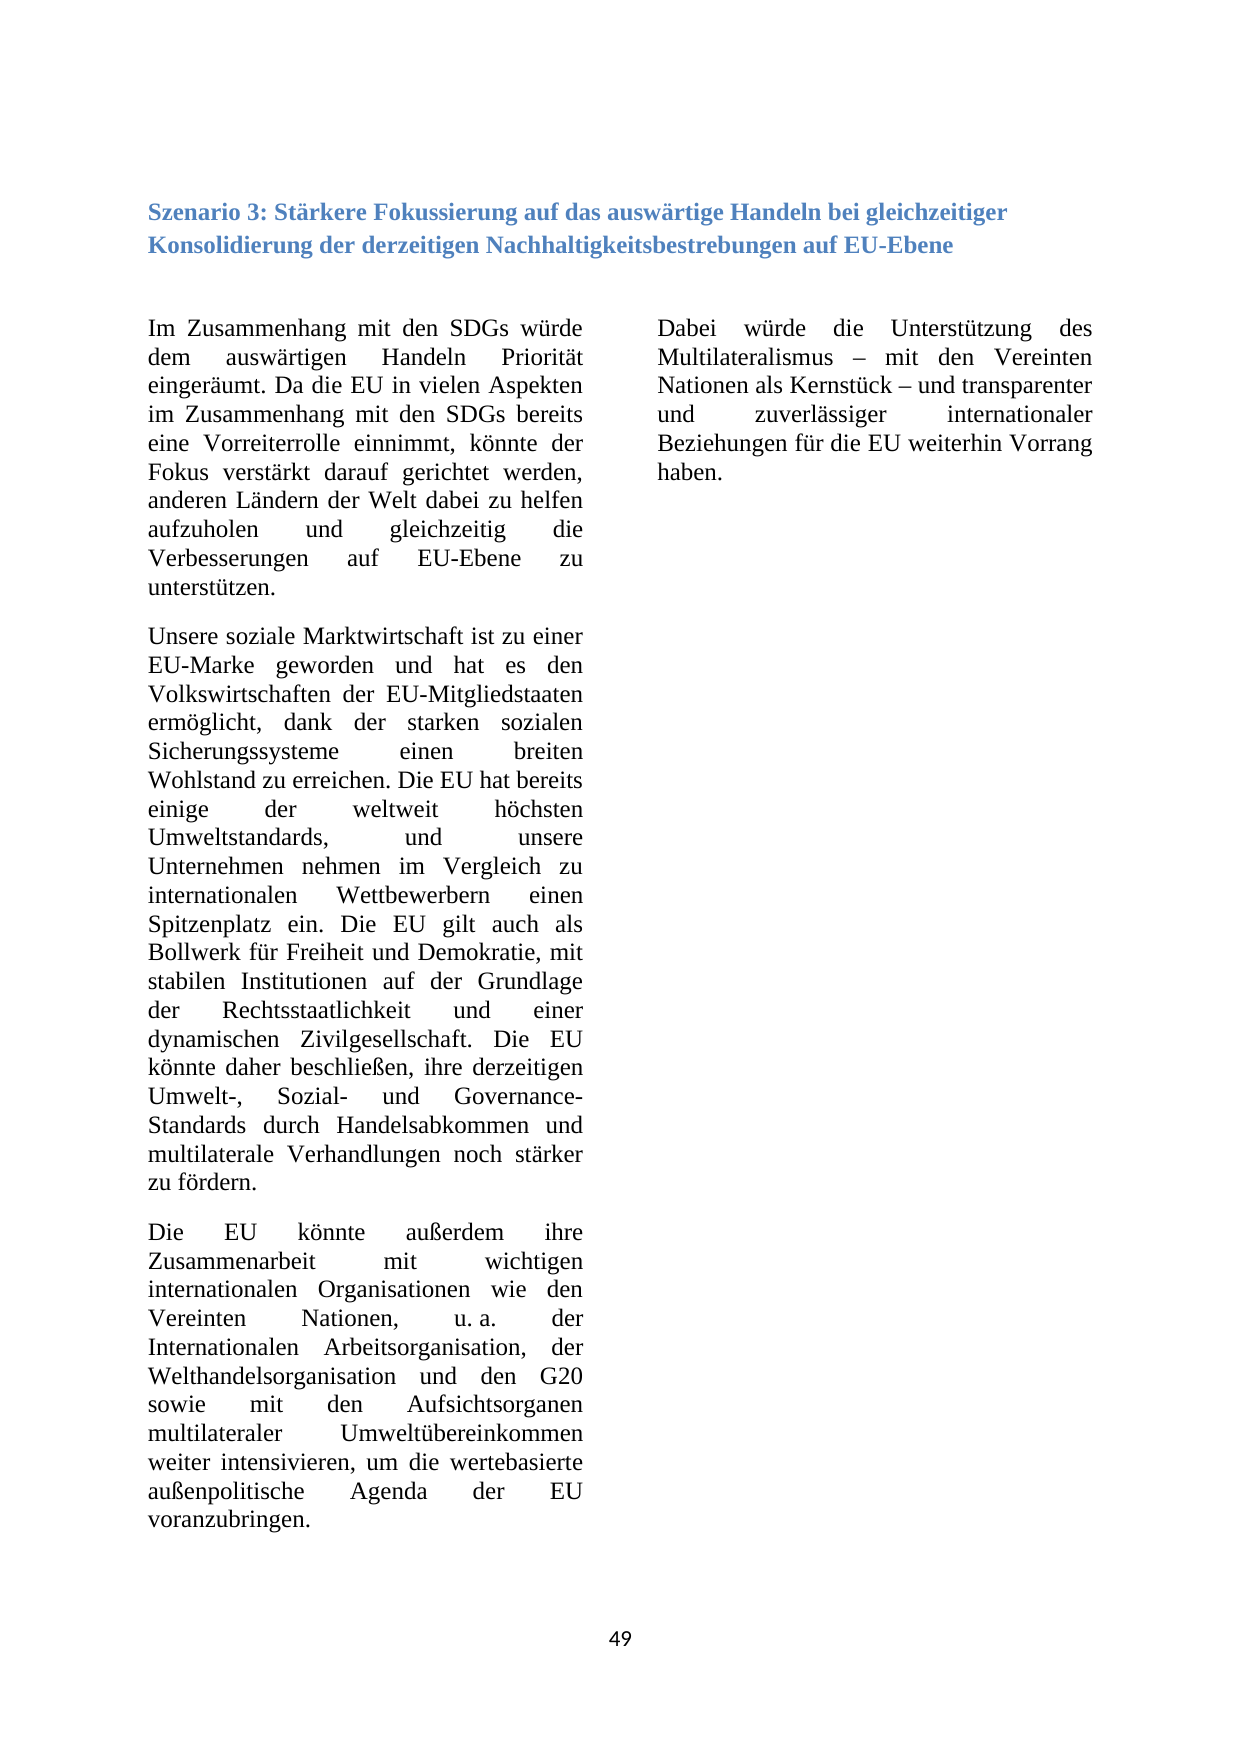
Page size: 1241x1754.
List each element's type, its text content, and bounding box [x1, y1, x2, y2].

text Dabei würde die Unterstützung des Multilateralismus – mit den Vereinten Nationen als Kernstück – und transparenter und zuverlässiger internationaler Beziehungen für die EU weiterhin Vorrang haben. [657, 313, 1093, 485]
text Im Zusammenhang mit den SDGs würde dem auswärtigen Handeln Priorität eingeräumt. Da die EU in vielen Aspekten im Zusammenhang mit den SDGs bereits eine Vorreiterrolle einnimmt, könnte der Fokus verstärkt darauf gerichtet werden, anderen Ländern der Welt dabei zu helfen aufzuholen und gleichzeitig die Verbesserungen auf EU-Ebene zu unterstützen. [148, 313, 583, 600]
text Szenario 3: Stärkere Fokussierung auf das auswärtige Handeln bei gleichzeitiger Konsolidierung der derzeitigen Nachhaltigkeitsbestrebungen auf EU-Ebene [148, 197, 1093, 259]
text Die EU könnte außerdem ihre Zusammenarbeit mit wichtigen internationalen Organisationen wie den Vereinten Nationen, u. a. der Internationalen Arbeitsorganisation, der Welthandelsorganisation und den G20 sowie mit den Aufsichtsorganen multilateraler Umweltübereinkommen weiter intensivieren, um die wertebasierte außenpolitische Agenda der EU voranzubringen. [148, 1217, 583, 1533]
text Unsere soziale Marktwirtschaft ist zu einer EU-Marke geworden und hat es den Volkswirtschaften der EU-Mitgliedstaaten ermöglicht, dank der starken sozialen Sicherungssysteme einen breiten Wohlstand zu erreichen. Die EU hat bereits einige der weltweit höchsten Umweltstandards, und unsere Unternehmen nehmen im Vergleich zu internationalen Wettbewerbern einen Spitzenplatz ein. Die EU gilt auch als Bollwerk für Freiheit und Demokratie, mit stabilen Institutionen auf der Grundlage der Rechtsstaatlichkeit und einer dynamischen Zivilgesellschaft. Die EU könnte daher beschließen, ihre derzeitigen Umwelt-, Sozial- und Governance-Standards durch Handelsabkommen und multilaterale Verhandlungen noch stärker zu fördern. [148, 621, 583, 1196]
